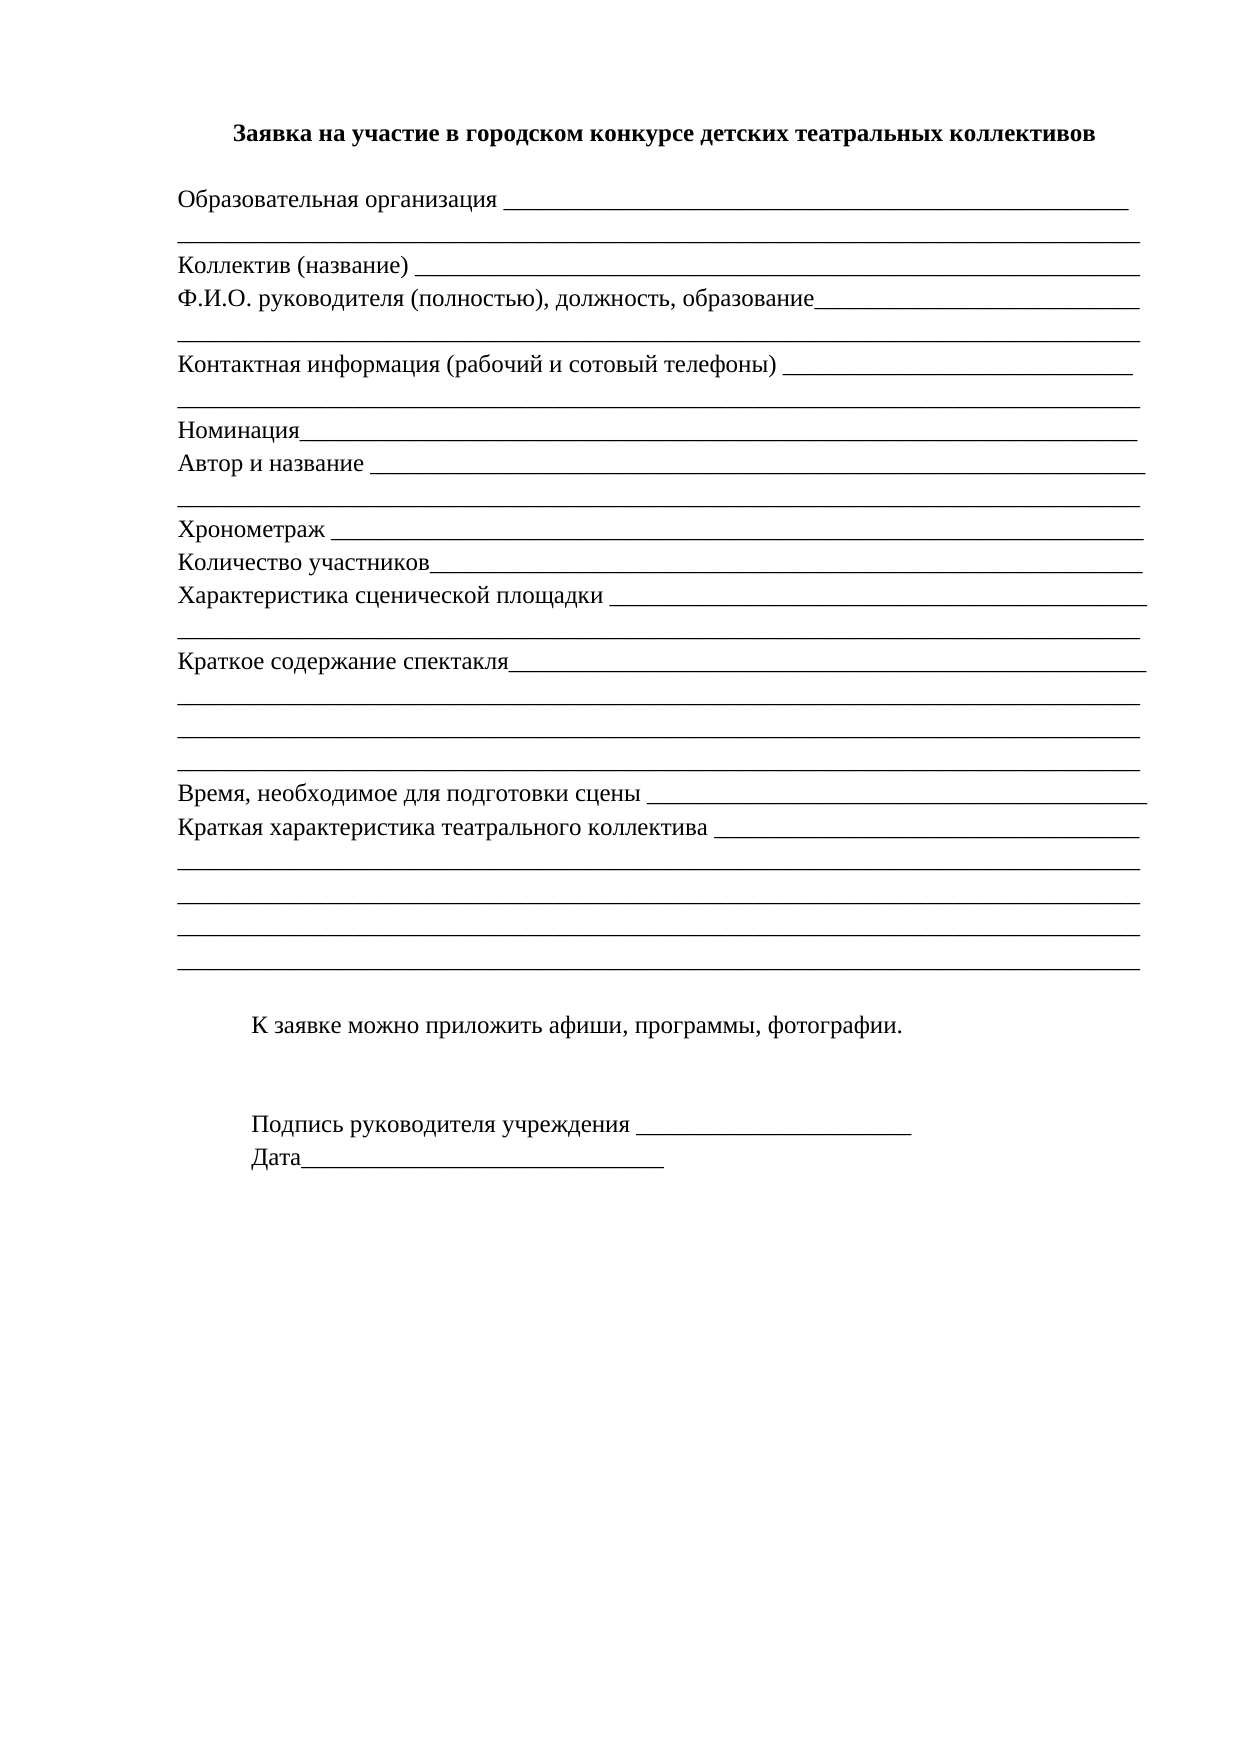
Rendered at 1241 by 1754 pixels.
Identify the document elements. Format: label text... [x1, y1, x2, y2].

text _____________________________________________________________________________ [177, 613, 1152, 642]
text Номинация___________________________________________________________________ [177, 415, 1152, 444]
text Коллектив (название) __________________________________________________________ [177, 250, 1152, 279]
text Образовательная организация __________________________________________________ [177, 184, 1152, 213]
text _____________________________________________________________________________ [177, 382, 1152, 411]
text _____________________________________________________________________________ Контактная информация (рабочий и сотовый телефоны) ____________________________ [177, 316, 1152, 378]
text _______________________________________________________________________________________________________________________________________________________________________________________________________________________________________Время, необходимое для подготовки сцены ________________________________________ Краткая характеристика театрального коллектива __________________________________ [177, 679, 1152, 840]
text Автор и название ______________________________________________________________ [177, 448, 1152, 477]
text Дата_____________________________ [177, 1142, 1152, 1171]
text Краткое содержание спектакля___________________________________________________ [177, 646, 1152, 675]
text _____________________________________________________________________________ [177, 481, 1152, 510]
text Заявка на участие в городском конкурсе детских театральных коллективов [177, 118, 1152, 147]
text Ф.И.О. руководителя (полностью), должность, образование__________________________ [177, 283, 1152, 312]
text Количество участников_________________________________________________________ [177, 547, 1152, 576]
text Хронометраж _________________________________________________________________ [177, 514, 1152, 543]
text Характеристика сценической площадки ___________________________________________ [177, 580, 1152, 609]
text Подпись руководителя учреждения ______________________ [177, 1109, 1152, 1137]
text К заявке можно приложить афиши, программы, фотографии. [177, 1010, 1152, 1038]
text _____________________________________________________________________________ [177, 217, 1152, 246]
text ____________________________________________________________________________________________________________________________________________________________________________________________________________________________________________________________________________________________________________________ [177, 844, 1152, 972]
